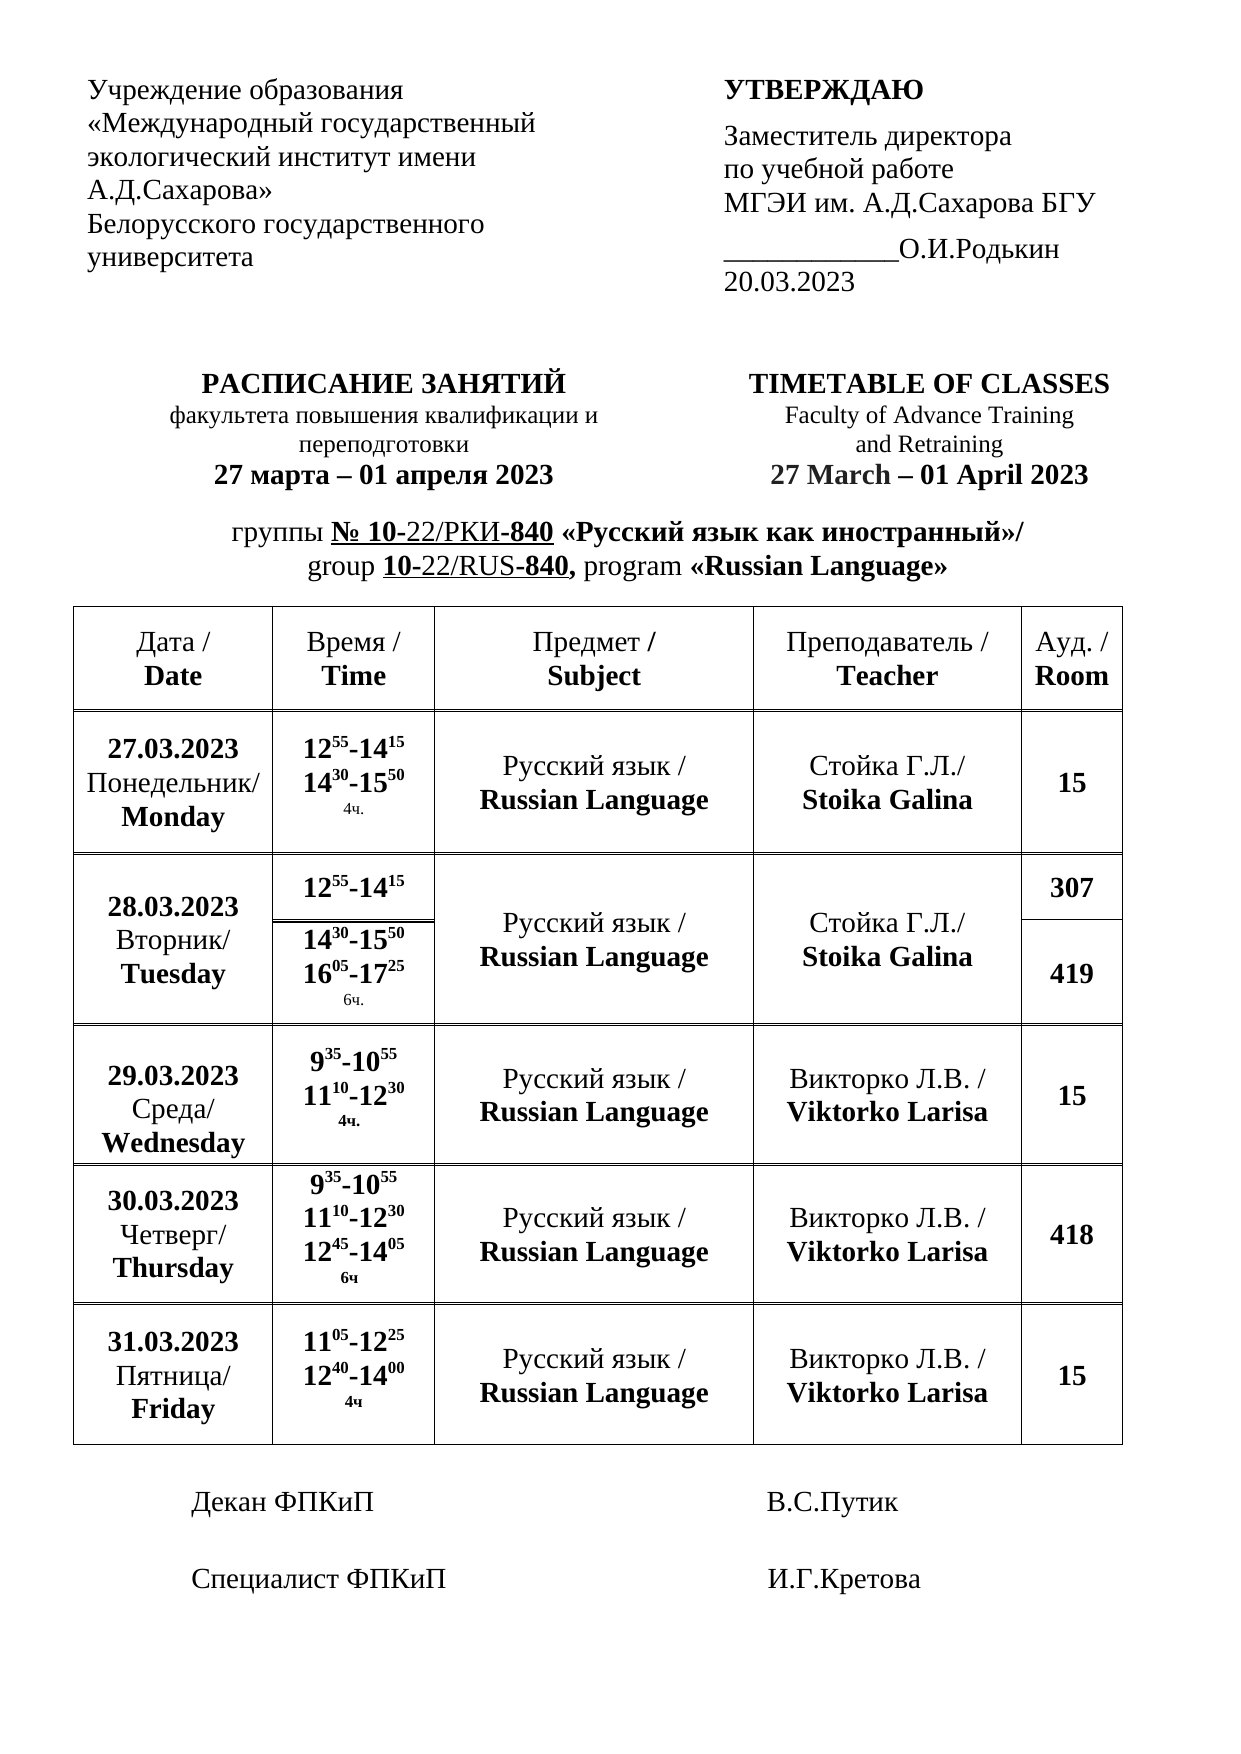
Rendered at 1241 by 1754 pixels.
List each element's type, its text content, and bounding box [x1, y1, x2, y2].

table_cell 307 [1022, 855, 1122, 919]
table_cell 935-1055 1110-1230 1245 4ч. - [273, 1026, 434, 1163]
table_cell Стойка Г.Л./ Stoika Galina [754, 855, 1021, 1023]
table_cell 27.03.2023 Понедельник/ Monday [74, 712, 272, 852]
table_cell 935-1055 1110-1230 1245-1405 12456ч -140 [273, 1166, 434, 1302]
text group 10-22/RUS-840, program «Russian Language» [103, 548, 1152, 581]
table_cell Викторко Л.В. / Viktorko Larisa [754, 1305, 1021, 1444]
table_cell Русский язык / Russian Language [435, 855, 753, 1023]
table_cell Викторко Л.В. / Viktorko Larisa [754, 1026, 1021, 1163]
table_cell 419 [1022, 920, 1122, 1023]
table_cell 1255-1415 [273, 855, 434, 919]
table_header Дата / Date [74, 607, 272, 708]
table_cell Стойка Г.Л./ Stoika Galina [754, 712, 1021, 852]
text Декан ФПКиП В.С.Путик [103, 1484, 1152, 1517]
table_header Учреждение образования «Международный государственный экологический институт имени А.Д.Сахарова» Белорусского государственного университета [74, 72, 650, 333]
table_cell Русский язык / Russian Language [435, 1166, 753, 1302]
table_cell 15 [1022, 712, 1122, 852]
table_header Ауд. / Room [1022, 607, 1122, 708]
table_cell Викторко Л.В. / Viktorko Larisa [754, 1166, 1021, 1302]
table_cell 1105-1225 1240-1400 4ч [273, 1305, 434, 1444]
table_cell 28.03.2023 Вторник/ Tuesday [74, 855, 272, 1023]
table_header Время / Time [273, 607, 434, 708]
table_cell 31.03.2023 Пятница/ Friday [74, 1305, 272, 1444]
table_cell 1255-1415 1430-1550 4ч. [273, 712, 434, 852]
table_header Преподаватель / Teacher [754, 607, 1021, 708]
table_cell 30.03.2023 Четверг/ Thursday [74, 1166, 272, 1302]
table_cell Русский язык / Russian Language [435, 712, 753, 852]
table_header TIMETABLE OF CLASSES Faculty of Advance Training and Retraining 27 March – 01 April 2023 [664, 366, 1194, 514]
text Специалист ФПКиП И.Г.Кретова [103, 1561, 1152, 1594]
table_cell 418 [1022, 1166, 1122, 1302]
table_cell 15 [1022, 1305, 1122, 1444]
table_header Предмет / Subject [435, 607, 753, 708]
table_cell 1430-1550 1605-1725 6ч. [273, 923, 434, 1023]
table_header Утверждаю Заместитель директора по учебной работе МГЭИ им. А.Д.Сахарова БГУ ____________О.И.Родькин 20.03.2023 [650, 72, 1217, 333]
text группы № 10-22/РКИ-840 «Русский язык как иностранный»/ [103, 514, 1152, 548]
table_header Расписание занятий факультета повышения квалификации и переподготовки 27 марта – 01 апреля 2023 [104, 366, 664, 514]
table_cell 15 [1022, 1026, 1122, 1163]
table_cell Русский язык / Russian Language [435, 1305, 753, 1444]
table_cell 29.03.2023 Среда/ Wednesday [74, 1026, 272, 1163]
table_cell Русский язык / Russian Language [435, 1026, 753, 1163]
